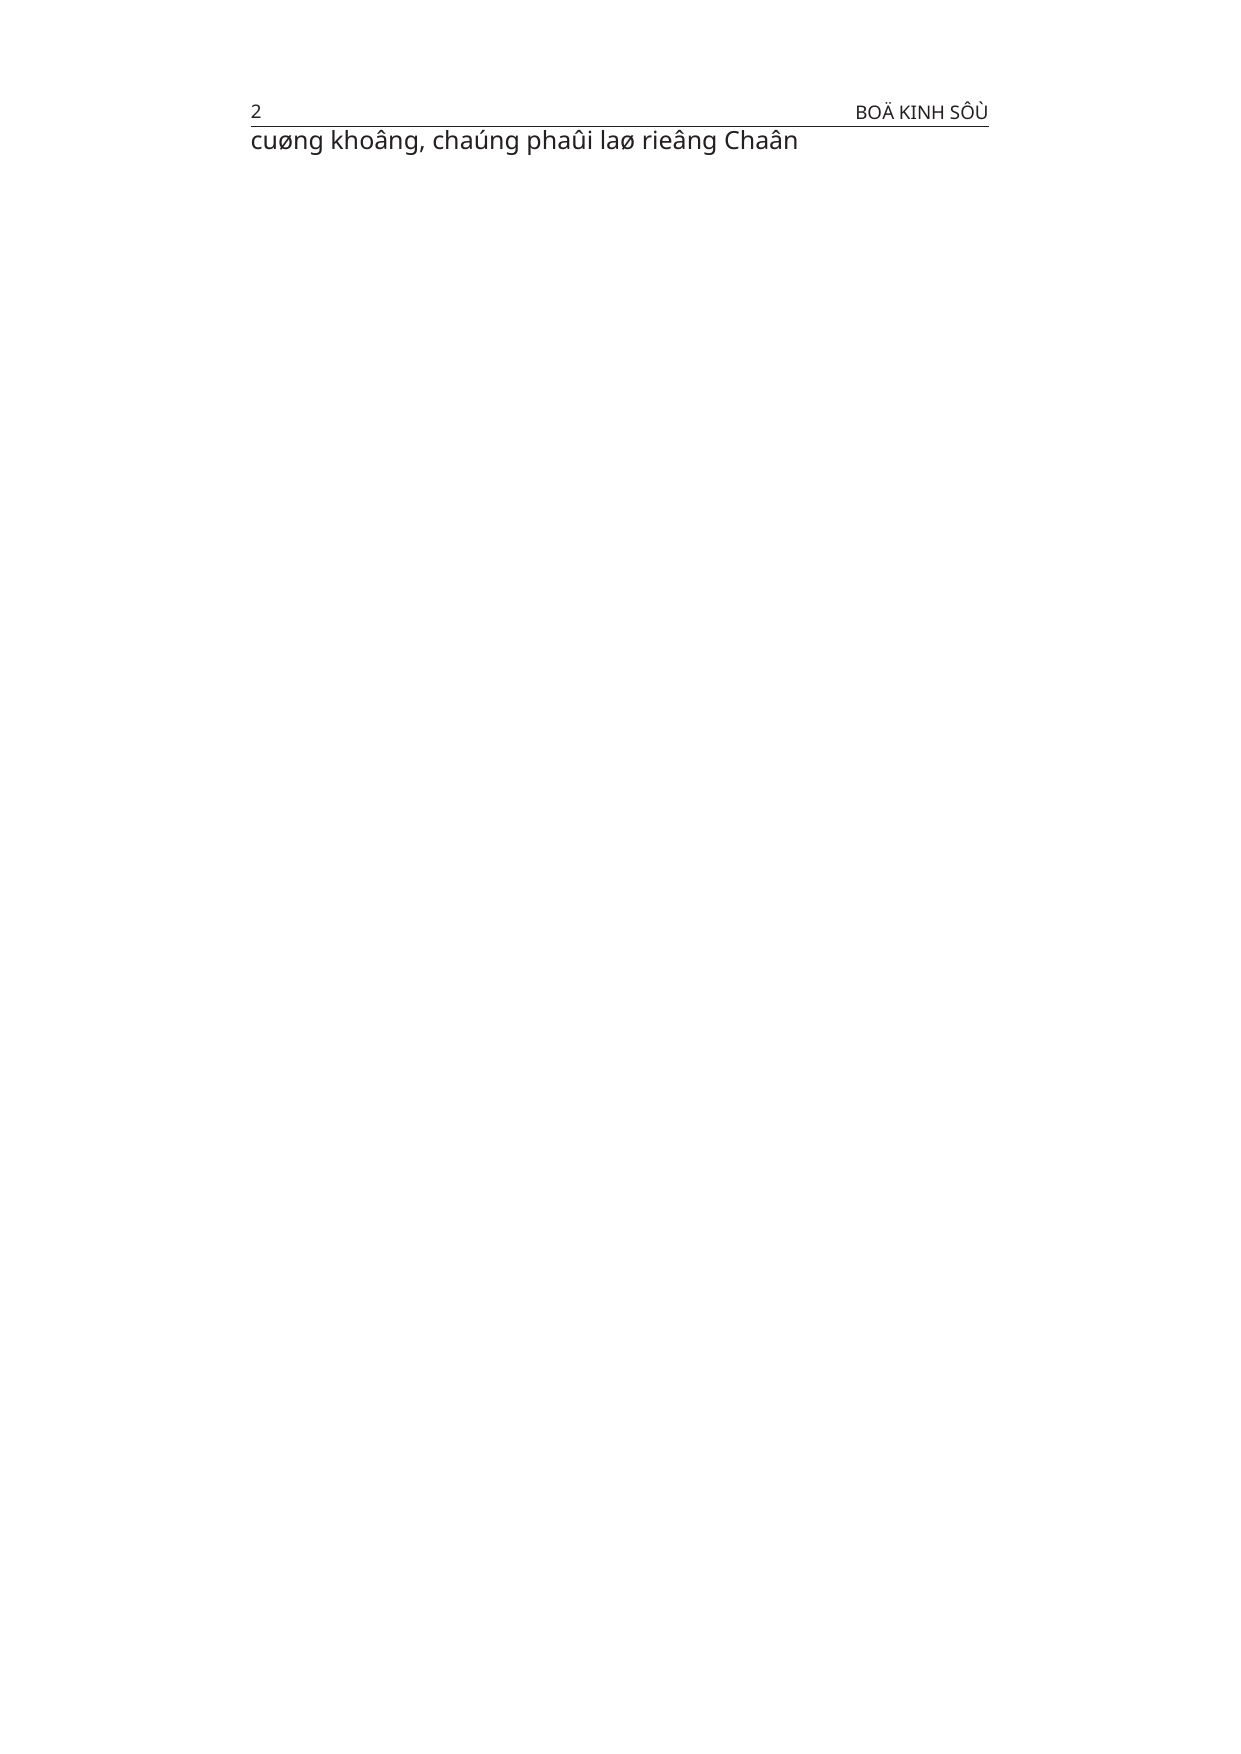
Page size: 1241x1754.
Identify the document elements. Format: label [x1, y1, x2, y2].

text [250, 125, 989, 156]
